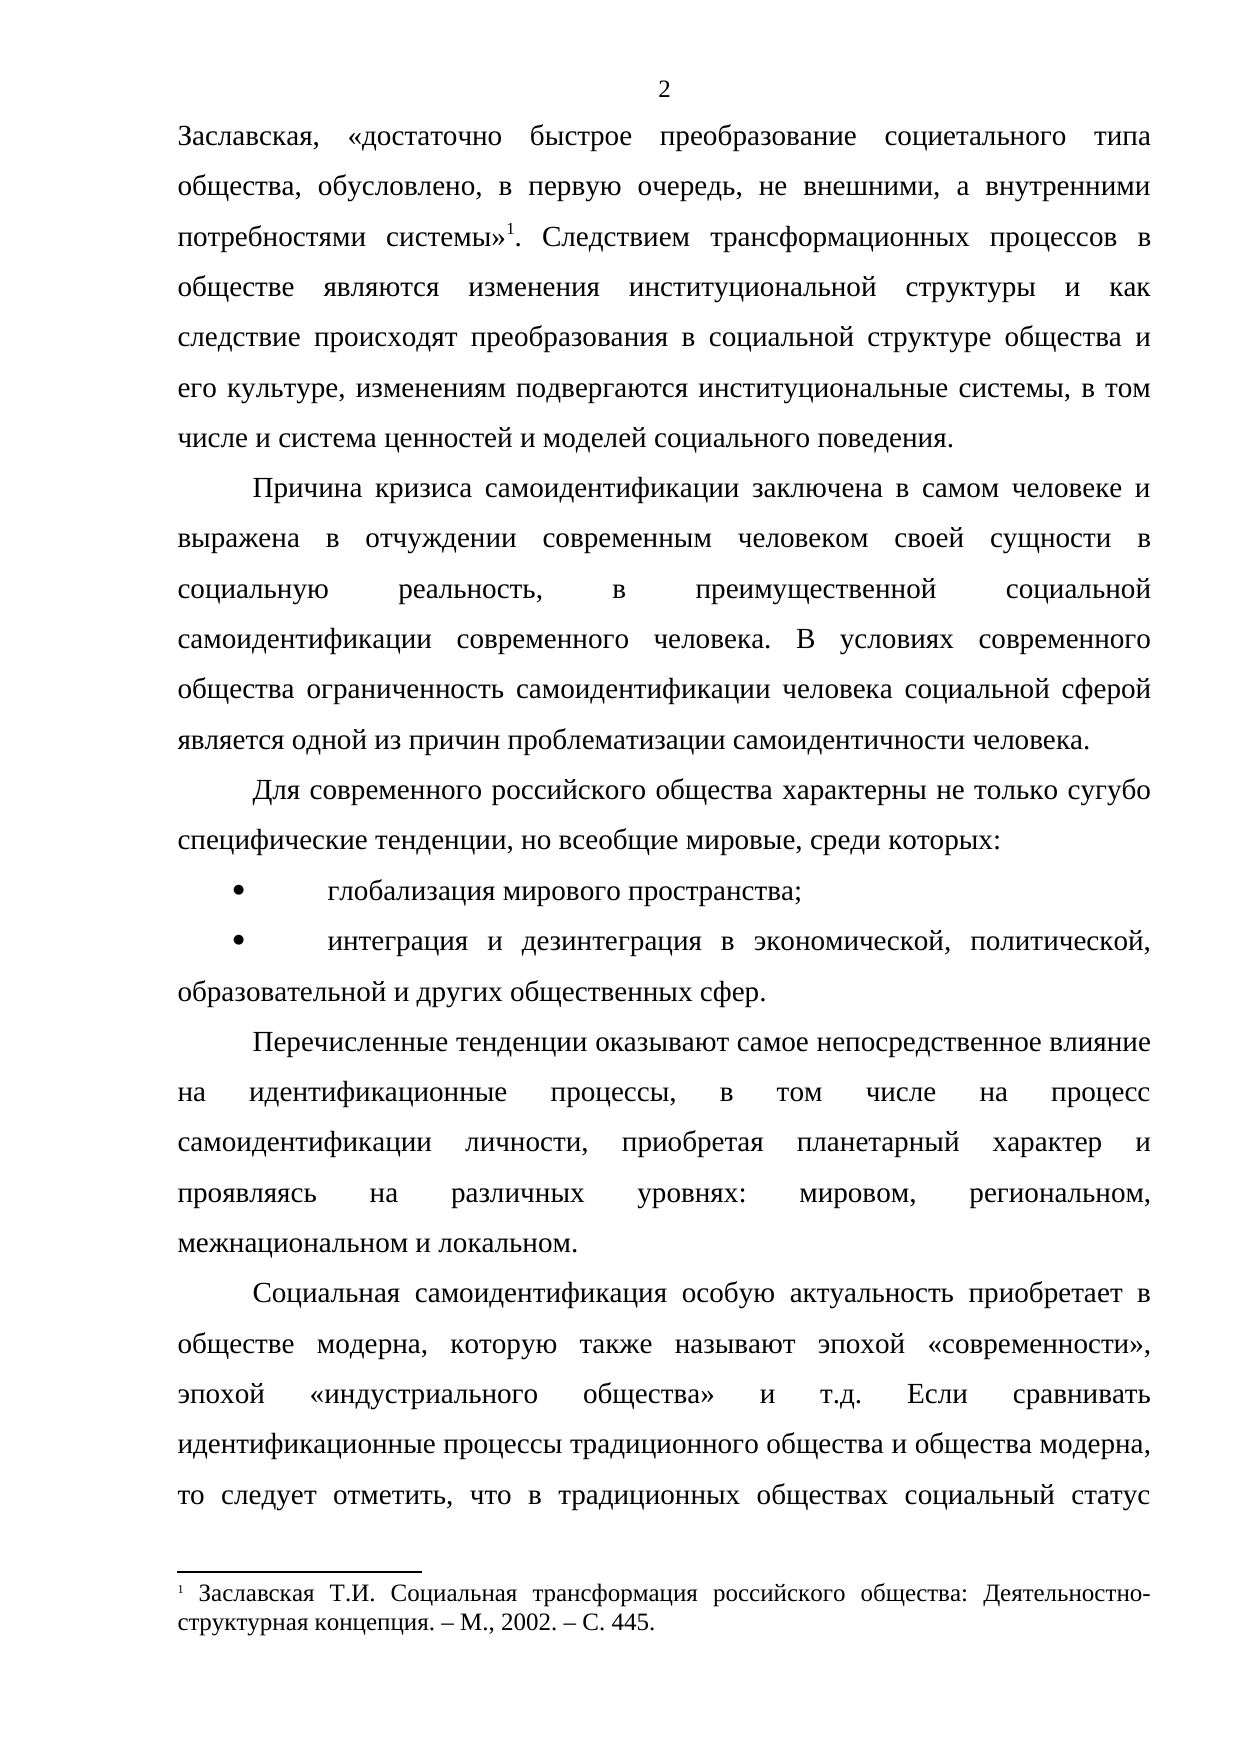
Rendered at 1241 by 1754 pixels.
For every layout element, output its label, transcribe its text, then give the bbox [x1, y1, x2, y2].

list глобализация мирового пространства; [177, 873, 1152, 906]
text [177, 1276, 1152, 1510]
text Причина кризиса самоидентификации заключена в самом человеке и выражена в отчуждении современным человеком своей сущности в социальную реальность, в преимущественной социальной самоидентификации современного человека. В условиях современного общества ограниченность самоидентификации человека социальной сферой является одной из причин проблематизации самоидентичности человека. [177, 470, 1152, 755]
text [177, 118, 1152, 453]
text Для современного российского общества характерны не только сугубо специфические тенденции, но всеобщие мировые, среди которых: [177, 772, 1152, 856]
list интеграция и дезинтеграция в экономической, политической, образовательной и других общественных сфер. [177, 923, 1152, 1007]
text Перечисленные тенденции оказывают самое непосредственное влияние на идентификационные процессы, в том числе на процесс самоидентификации личности, приобретая планетарный характер и проявляясь на различных уровнях: мировом, региональном, межнациональном и локальном. [177, 1024, 1152, 1259]
